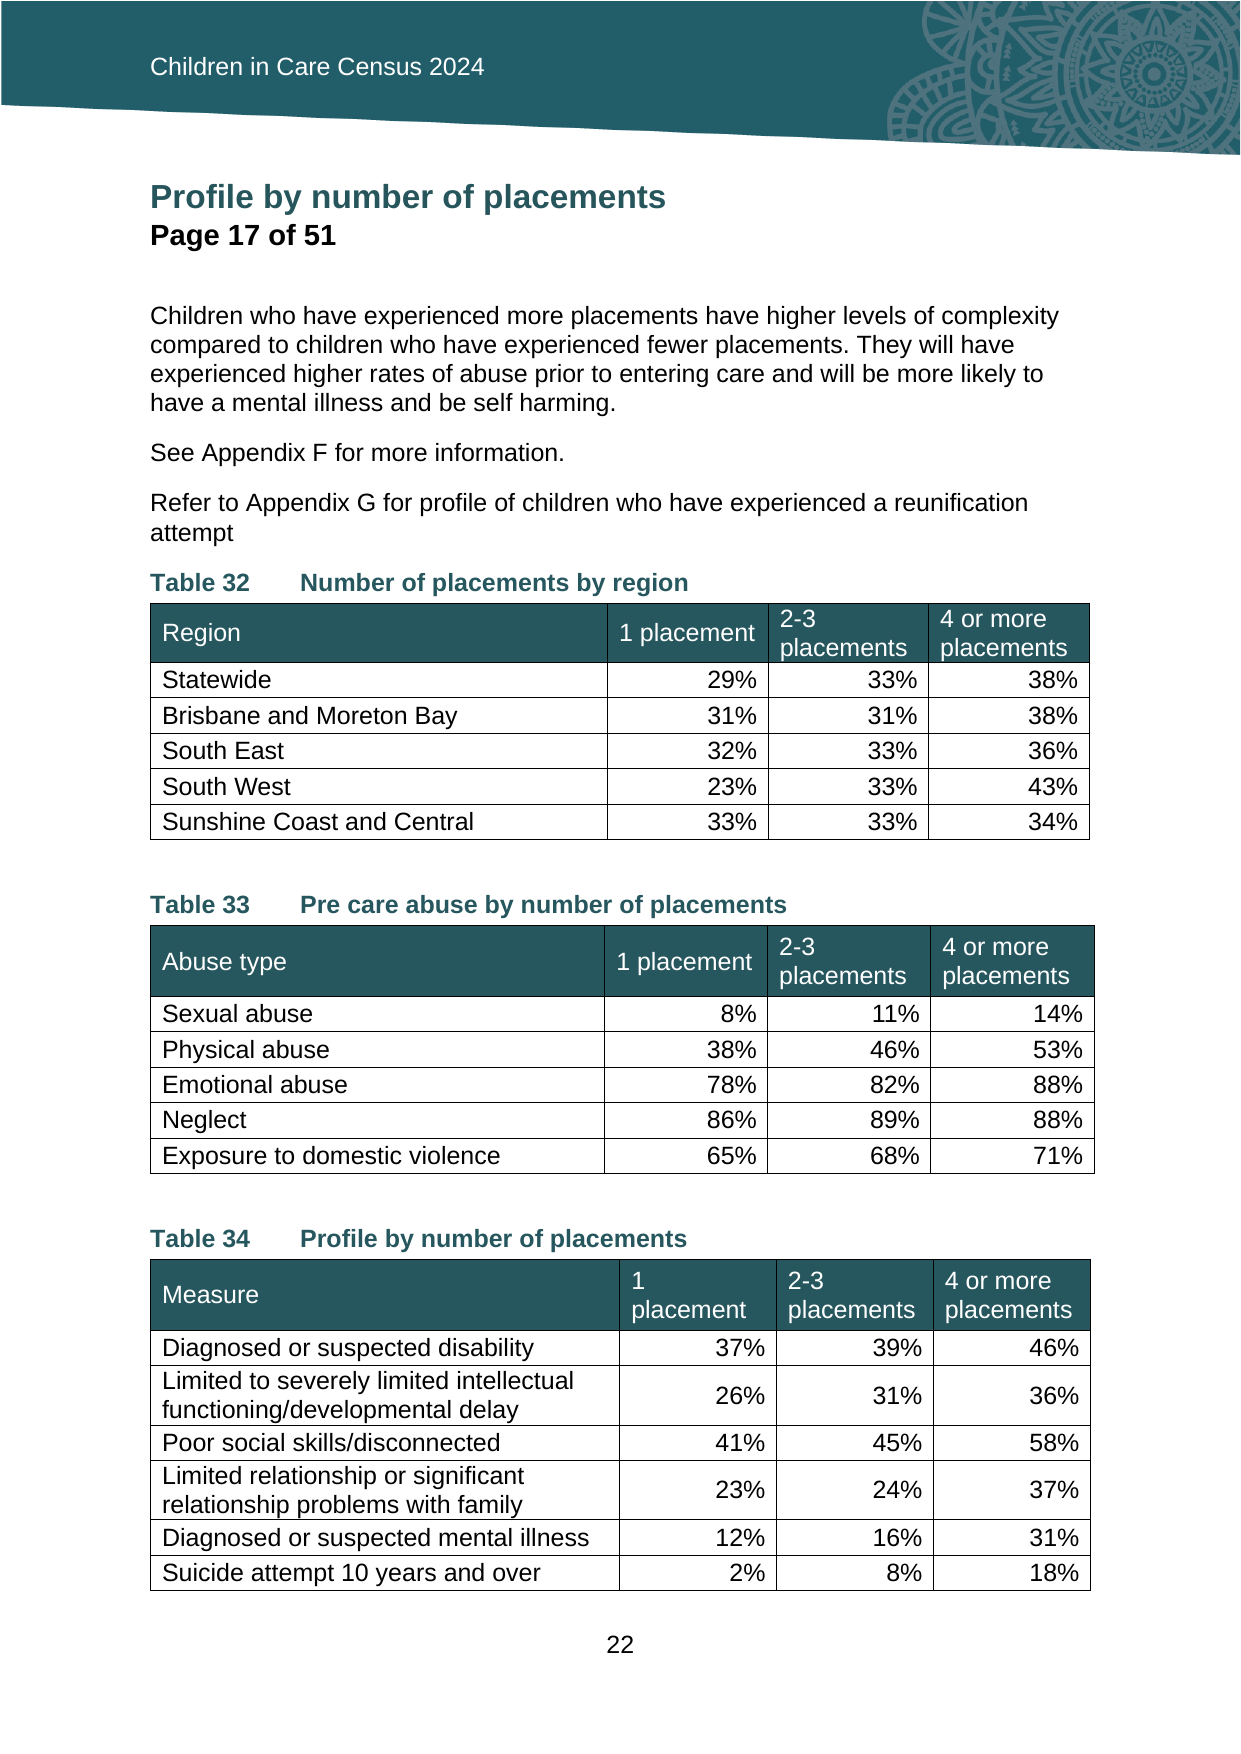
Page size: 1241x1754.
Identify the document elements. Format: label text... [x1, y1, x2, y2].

table_cell 82% [768, 1068, 930, 1102]
table_header 1 placement [605, 926, 767, 996]
table_cell 71% [931, 1139, 1094, 1173]
table_header 1 placement [608, 604, 768, 662]
table_cell 58% [934, 1426, 1090, 1460]
table_cell 12% [620, 1520, 776, 1555]
table_cell 26% [620, 1366, 776, 1424]
table_cell 88% [931, 1103, 1094, 1137]
table_cell 38% [605, 1032, 767, 1067]
table_cell Emotional abuse [151, 1068, 604, 1102]
table_header 2-3 placements [777, 1260, 933, 1330]
subtitle Table 33 Pre care abuse by number of placements [150, 890, 1090, 919]
text See Appendix F for more information. [150, 438, 1090, 468]
table_cell 89% [768, 1103, 930, 1137]
table_header 1 placement [620, 1260, 776, 1330]
table_cell 46% [768, 1032, 930, 1067]
table_header Abuse type [151, 926, 604, 996]
table_cell Suicide attempt 10 years and over [151, 1556, 619, 1590]
table_cell 68% [768, 1139, 930, 1173]
table_cell 41% [620, 1426, 776, 1460]
table_cell 31% [934, 1520, 1090, 1555]
table_cell 36% [934, 1366, 1090, 1424]
table_cell 38% [929, 663, 1089, 697]
table_cell 24% [777, 1461, 933, 1519]
table_cell Brisbane and Moreton Bay [151, 698, 607, 733]
text Children who have experienced more placements have higher levels of complexity compared to children who have experienced fewer placements. They will have experienced higher rates of abuse prior to entering care and will be more likely to have a mental illness and be self harming. [150, 301, 1090, 418]
table_cell Physical abuse [151, 1032, 604, 1067]
table_cell 31% [777, 1366, 933, 1424]
table_cell Diagnosed or suspected disability [151, 1331, 619, 1365]
table_cell 18% [934, 1556, 1090, 1590]
table_cell 65% [605, 1139, 767, 1173]
table_cell 33% [608, 805, 768, 839]
table_cell Statewide [151, 663, 607, 697]
subtitle Profile by number of placements [150, 177, 1090, 216]
table_cell 23% [608, 769, 768, 803]
table_header 4 or more placements [934, 1260, 1090, 1330]
table_cell Sunshine Coast and Central [151, 805, 607, 839]
table_cell 88% [931, 1068, 1094, 1102]
table_cell 78% [605, 1068, 767, 1102]
table_cell 32% [608, 734, 768, 768]
table_cell Exposure to domestic violence [151, 1139, 604, 1173]
table_cell 36% [929, 734, 1089, 768]
table_header 4 or more placements [931, 926, 1094, 996]
table_cell Sexual abuse [151, 997, 604, 1031]
table_cell 39% [777, 1331, 933, 1365]
table_cell 43% [929, 769, 1089, 803]
table_cell Neglect [151, 1103, 604, 1137]
table_header Region [151, 604, 607, 662]
table_cell 31% [769, 698, 928, 733]
table_cell 8% [777, 1556, 933, 1590]
table_cell 37% [934, 1461, 1090, 1519]
table_cell 2% [620, 1556, 776, 1590]
table_cell 45% [777, 1426, 933, 1460]
table_cell 23% [620, 1461, 776, 1519]
table_cell 31% [608, 698, 768, 733]
subtitle Page 17 of 51 [150, 222, 1090, 251]
table_cell 86% [605, 1103, 767, 1137]
table_cell 33% [769, 663, 928, 697]
table_cell 53% [931, 1032, 1094, 1067]
table_cell 46% [934, 1331, 1090, 1365]
table_cell 14% [931, 997, 1094, 1031]
table_cell 34% [929, 805, 1089, 839]
table_header 2-3 placements [769, 604, 928, 662]
table_cell Diagnosed or suspected mental illness [151, 1520, 619, 1555]
picture [1, 1, 1241, 155]
table_cell 11% [768, 997, 930, 1031]
table_cell 8% [605, 997, 767, 1031]
table_cell 33% [769, 734, 928, 768]
table_cell 33% [769, 805, 928, 839]
table_cell Limited relationship or significant relationship problems with family [151, 1461, 619, 1519]
subtitle Table 34 Profile by number of placements [150, 1224, 1090, 1253]
table_cell 38% [929, 698, 1089, 733]
table_header 2-3 placements [768, 926, 930, 996]
table_cell Limited to severely limited intellectual functioning/developmental delay [151, 1366, 619, 1424]
table_header Measure [151, 1260, 619, 1330]
table_cell 16% [777, 1520, 933, 1555]
table_cell South East [151, 734, 607, 768]
table_cell South West [151, 769, 607, 803]
subtitle Table 32 Number of placements by region [150, 568, 1090, 596]
text Refer to Appendix G for profile of children who have experienced a reunification attempt [150, 488, 1090, 547]
table_cell 29% [608, 663, 768, 697]
table_cell 37% [620, 1331, 776, 1365]
table_header 4 or more placements [929, 604, 1089, 662]
table_cell 33% [769, 769, 928, 803]
table_cell Poor social skills/disconnected [151, 1426, 619, 1460]
